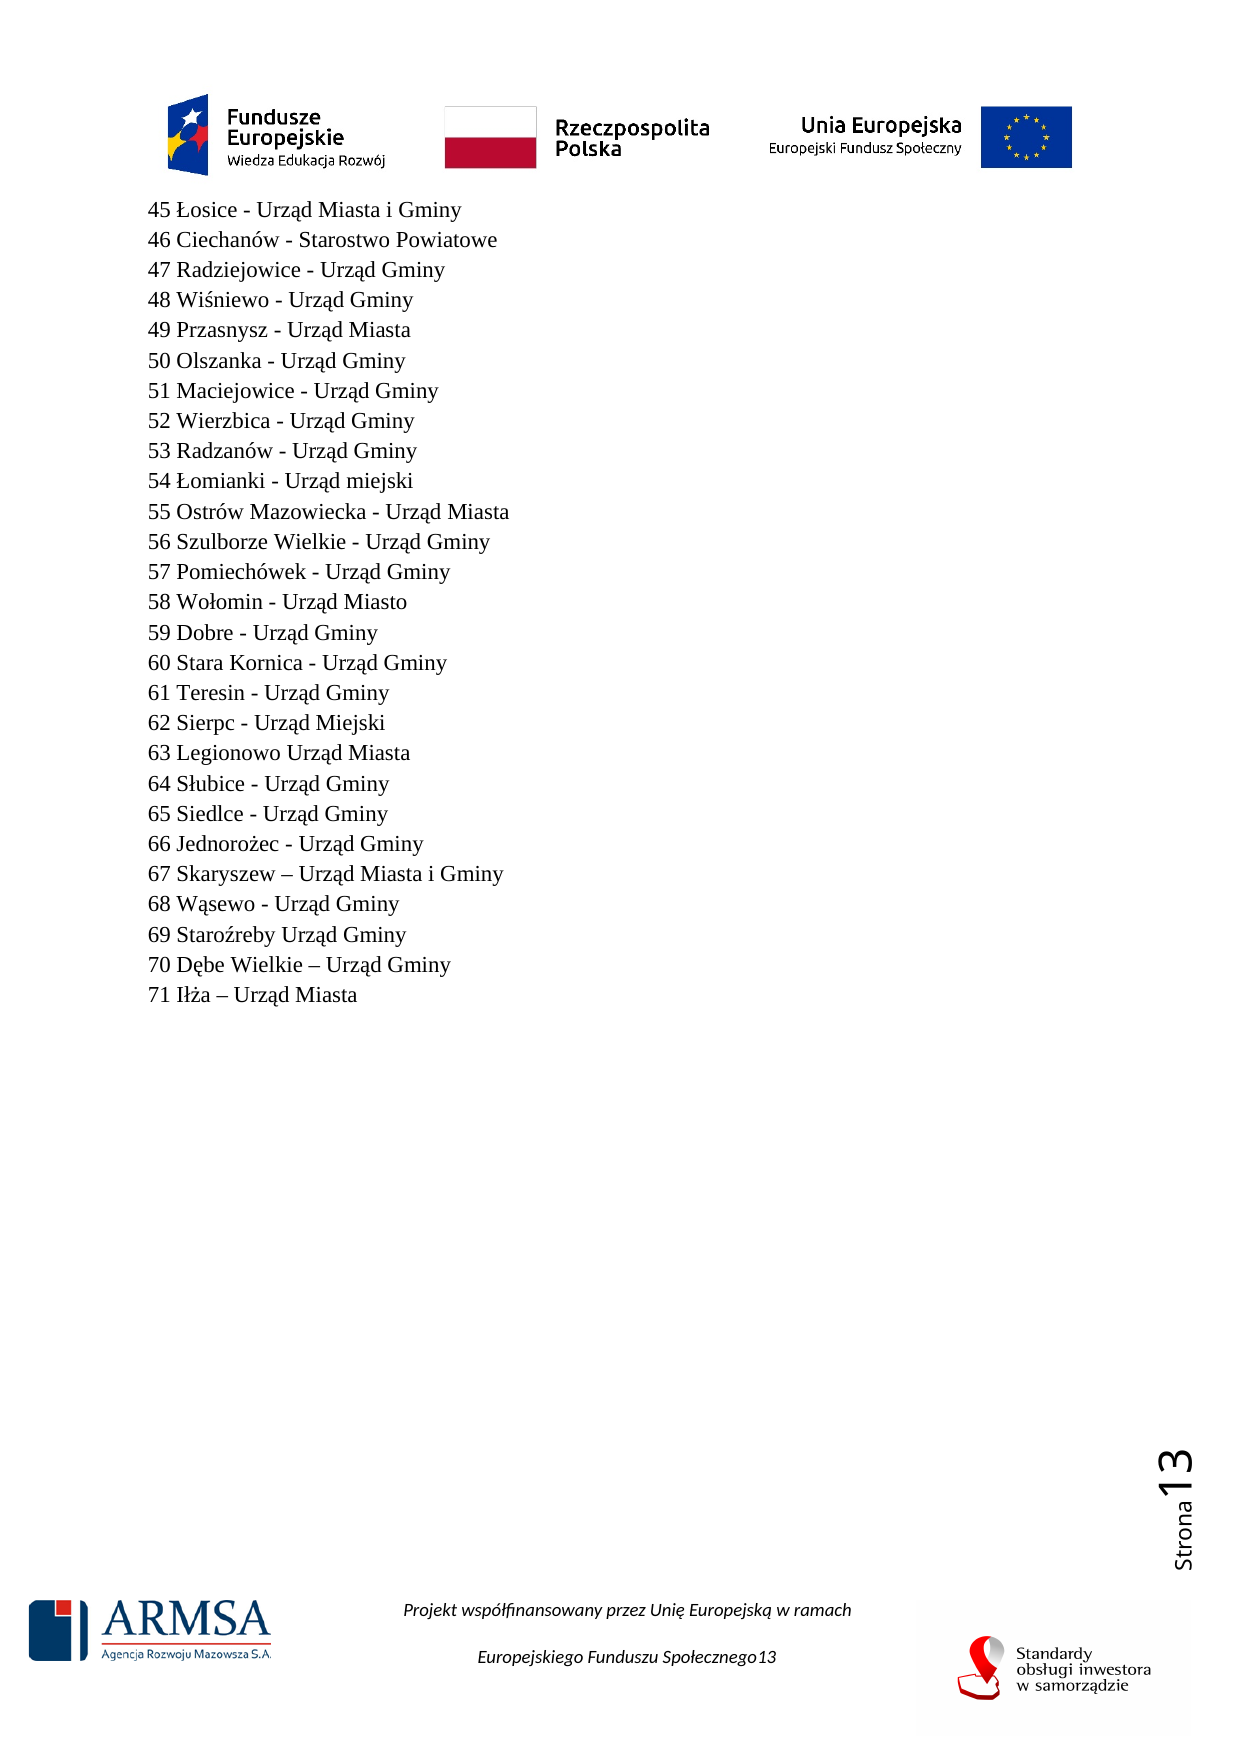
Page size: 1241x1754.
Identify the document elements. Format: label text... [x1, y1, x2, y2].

text 59 Dobre - Urząd Gminy [148, 618, 1107, 645]
text 48 Wiśniewo - Urząd Gminy [148, 286, 1107, 313]
text 61 Teresin - Urząd Gminy [148, 679, 1107, 705]
text 47 Radziejowice - Urząd Gminy [148, 256, 1107, 282]
text 57 Pomiechówek - Urząd Gminy [148, 558, 1107, 584]
text 70 Dębe Wielkie – Urząd Gminy [148, 951, 1107, 977]
text 63 Legionowo Urząd Miasta [148, 739, 1107, 766]
text 64 Słubice - Urząd Gminy [148, 769, 1107, 796]
text 51 Maciejowice - Urząd Gminy [148, 377, 1107, 403]
text 67 Skaryszew – Urząd Miasta i Gminy [148, 860, 1107, 887]
picture [28, 1600, 271, 1661]
text 71 Iłża – Urząd Miasta [148, 981, 1107, 1007]
text 49 Przasnysz - Urząd Miasta [148, 316, 1107, 343]
text 66 Jednorożec - Urząd Gminy [148, 830, 1107, 856]
text 46 Ciechanów - Starostwo Powiatowe [148, 226, 1107, 252]
text 55 Ostrów Mazowiecka - Urząd Miasta [148, 498, 1107, 524]
text 69 Staroźreby Urząd Gminy [148, 921, 1107, 947]
picture [147, 73, 1092, 196]
text 68 Wąsewo - Urząd Gminy [148, 890, 1107, 917]
text 62 Sierpc - Urząd Miejski [148, 709, 1107, 736]
text 65 Siedlce - Urząd Gminy [148, 800, 1107, 826]
text 50 Olszanka - Urząd Gminy [148, 347, 1107, 373]
text 60 Stara Kornica - Urząd Gminy [148, 649, 1107, 675]
text 52 Wierzbica - Urząd Gminy [148, 407, 1107, 433]
text 45 Łosice - Urząd Miasta i Gminy [148, 196, 1107, 222]
text 58 Wołomin - Urząd Miasto [148, 588, 1107, 615]
picture [916, 1600, 1192, 1736]
text 56 Szulborze Wielkie - Urząd Gminy [148, 528, 1107, 554]
text 53 Radzanów - Urząd Gminy [148, 437, 1107, 464]
text 54 Łomianki - Urząd miejski [148, 467, 1107, 494]
